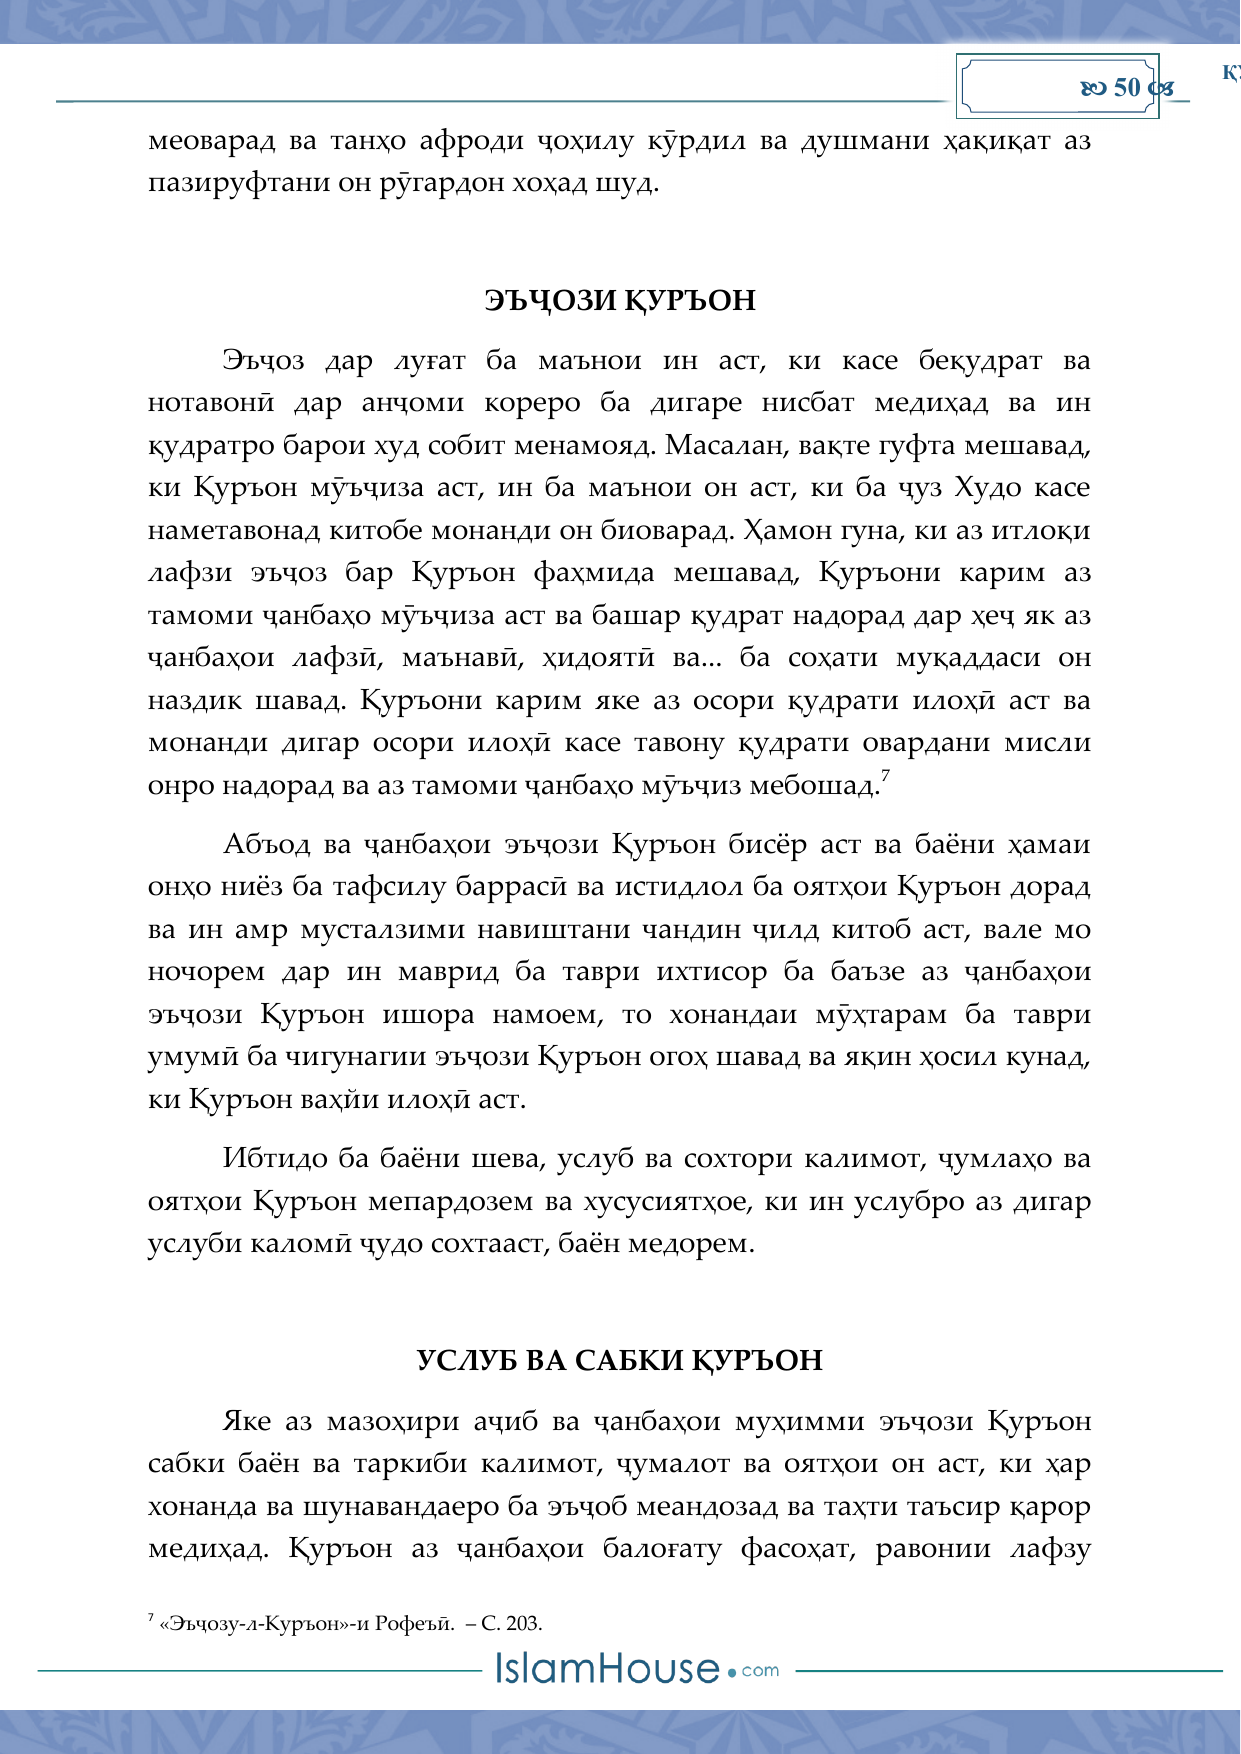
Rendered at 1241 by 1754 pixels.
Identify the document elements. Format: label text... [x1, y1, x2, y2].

text ЭЪҶОЗИ ҚУРЪОН [148, 279, 1092, 318]
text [148, 118, 1092, 200]
text Ибтидо ба баёни шева, услуб ва сохтори калимот, ҷумлаҳо ва оятҳои Қуръон мепардозем ва хусусиятҳое, ки ин услубро аз дигар услуби каломӣ ҷудо сохтааст, баён медорем. [148, 1136, 1092, 1261]
picture [487, 1646, 1224, 1691]
picture [28, 1645, 483, 1691]
text Абъод ва ҷанбаҳои эъҷози Қуръон бисёр аст ва баёни ҳамаи онҳо ниёз ба тафсилу баррасӣ ва истидлол ба оятҳои Қуръон дорад ва ин амр мусталзими навиштани чандин ҷилд китоб аст, вале мо ночорем дар ин маврид ба таври ихтисор ба баъзе аз ҷанбаҳои эъҷози Қуръон ишора намоем, то хонандаи мӯҳтарам ба таври умумӣ ба чигунагии эъҷози Қуръон огоҳ шавад ва яқин ҳосил кунад, ки Қуръон ваҳйи илоҳӣ аст. [148, 822, 1092, 1117]
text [148, 1399, 1092, 1566]
text УСЛУБ ВА САБКИ ҚУРЪОН [148, 1340, 1092, 1379]
text Эъҷоз дар луғат ба маънои ин аст, ки касе беқудрат ва нотавонӣ дар анҷоми кореро ба дигаре нисбат медиҳад ва ин қудратро барои худ собит менамояд. Масалан, вақте гуфта мешавад, ки Қуръон мӯъҷиза аст, ин ба маънои он аст, ки ба ҷуз Худо касе наметавонад китобе монанди он биоварад. Ҳамон гуна, ки аз итлоқи лафзи эъҷоз бар Қуръон фаҳмида мешавад, Қуръони карим аз тамоми ҷанбаҳо мӯъҷиза аст ва башар қудрат надорад дар ҳеҷ як аз ҷанбаҳои лафзӣ, маънавӣ, ҳидоятӣ ва... ба соҳати муқаддаси он наздик шавад. Қуръони карим яке аз осори қудрати илоҳӣ аст ва монанди дигар осори илоҳӣ касе тавону қудрати овардани мисли онро надорад ва аз тамоми ҷанбаҳо мӯъҷиз мебошад. [148, 338, 1092, 802]
